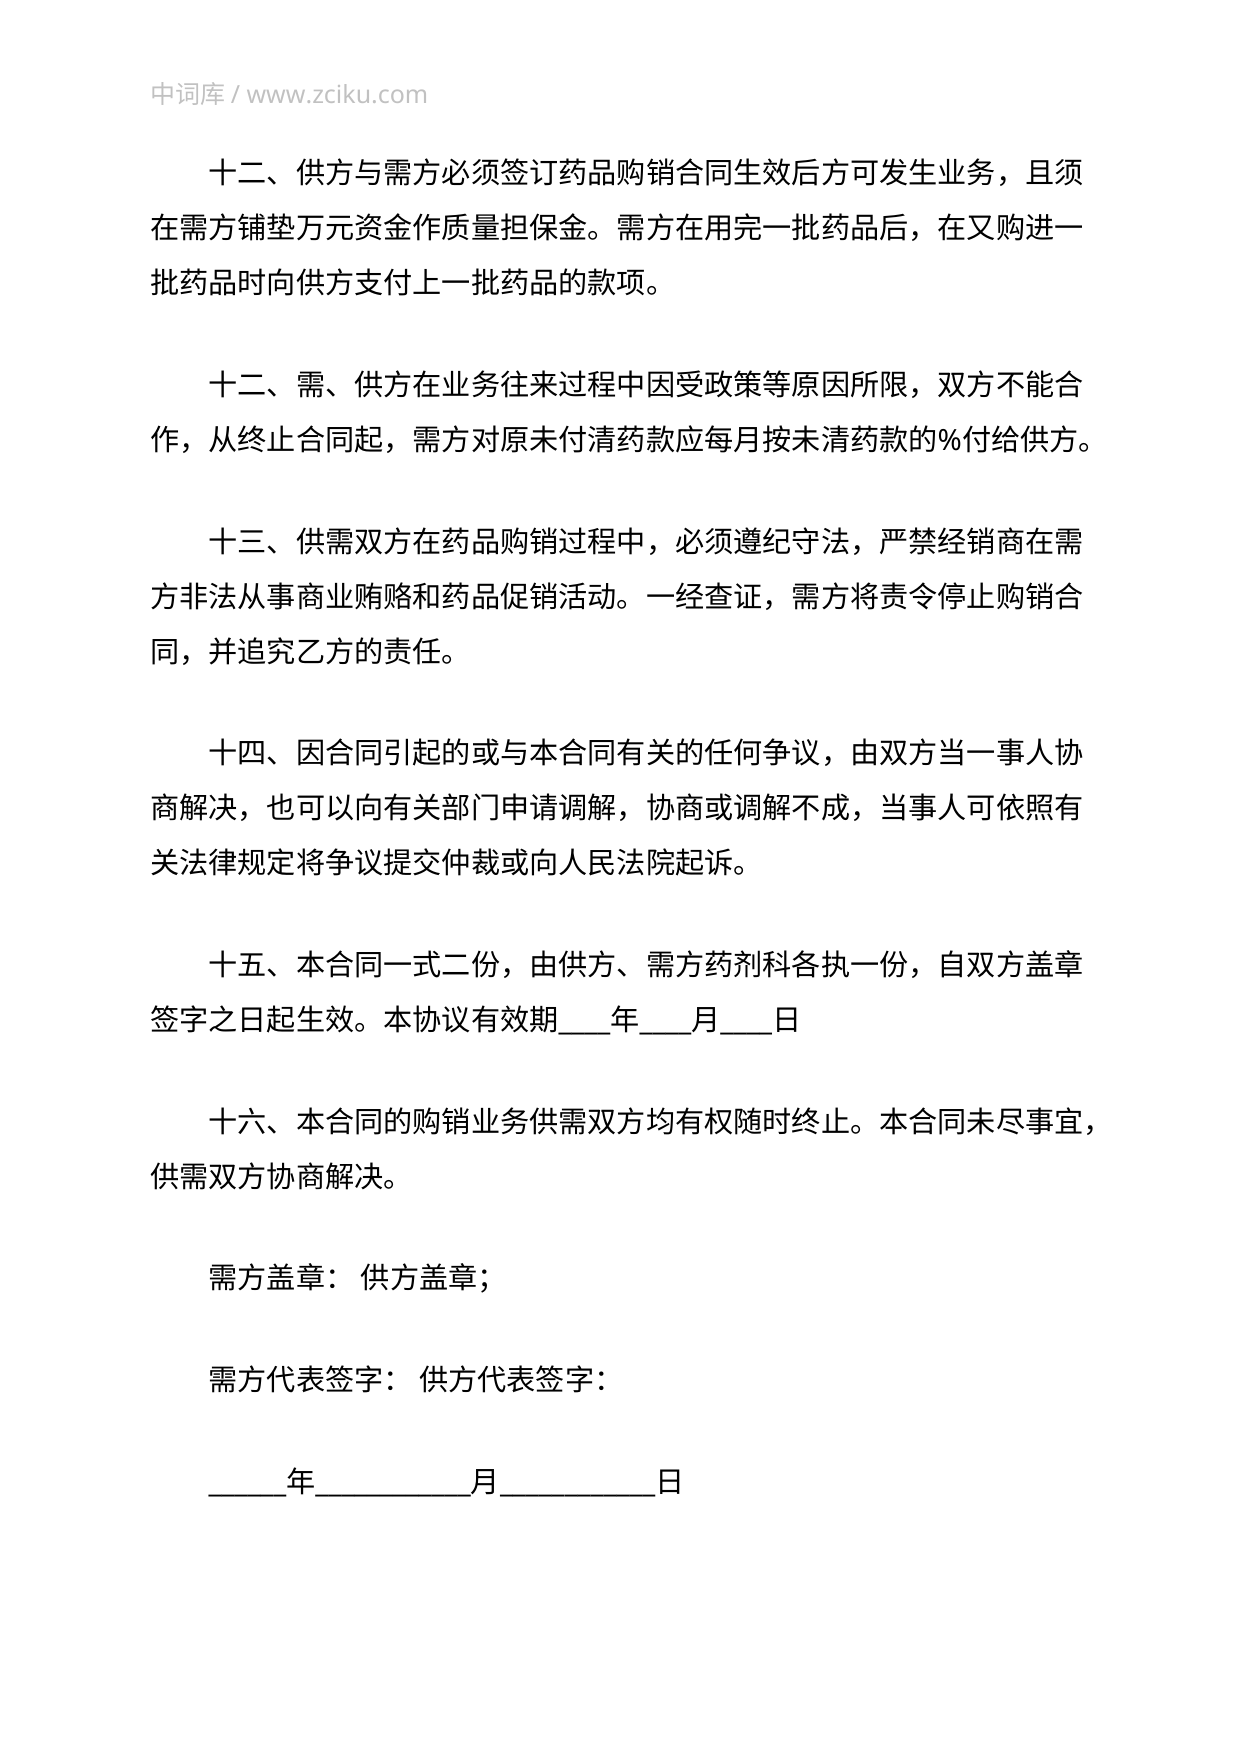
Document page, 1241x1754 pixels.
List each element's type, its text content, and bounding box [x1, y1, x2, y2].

text 需方盖章： 供方盖章； [150, 1255, 1090, 1297]
text 十五、本合同一式二份，由供方、需方药剂科各执一份，自双方盖章签字之日起生效。本协议有效期____年____月____日 [150, 942, 1090, 1039]
text 十六、本合同的购销业务供需双方均有权随时终止。本合同未尽事宜，供需双方协商解决。 [150, 1098, 1090, 1196]
text 十四、因合同引起的或与本合同有关的任何争议，由双方当一事人协商解决，也可以向有关部门申请调解，协商或调解不成，当事人可依照有关法律规定将争议提交仲裁或向人民法院起诉。 [150, 730, 1090, 882]
text 十三、供需双方在药品购销过程中，必须遵纪守法，严禁经销商在需方非法从事商业贿赂和药品促销活动。一经查证，需方将责令停止购销合同，并追究乙方的责任。 [150, 518, 1090, 671]
text ______年____________月____________日 [150, 1459, 1090, 1501]
text 需方代表签字： 供方代表签字： [150, 1357, 1090, 1399]
text 十二、供方与需方必须签订药品购销合同生效后方可发生业务，且须在需方铺垫万元资金作质量担保金。需方在用完一批药品后，在又购进一批药品时向供方支付上一批药品的款项。 [150, 150, 1090, 302]
text 十二、需、供方在业务往来过程中因受政策等原因所限，双方不能合作，从终止合同起，需方对原未付清药款应每月按未清药款的%付给供方。 [150, 362, 1090, 459]
